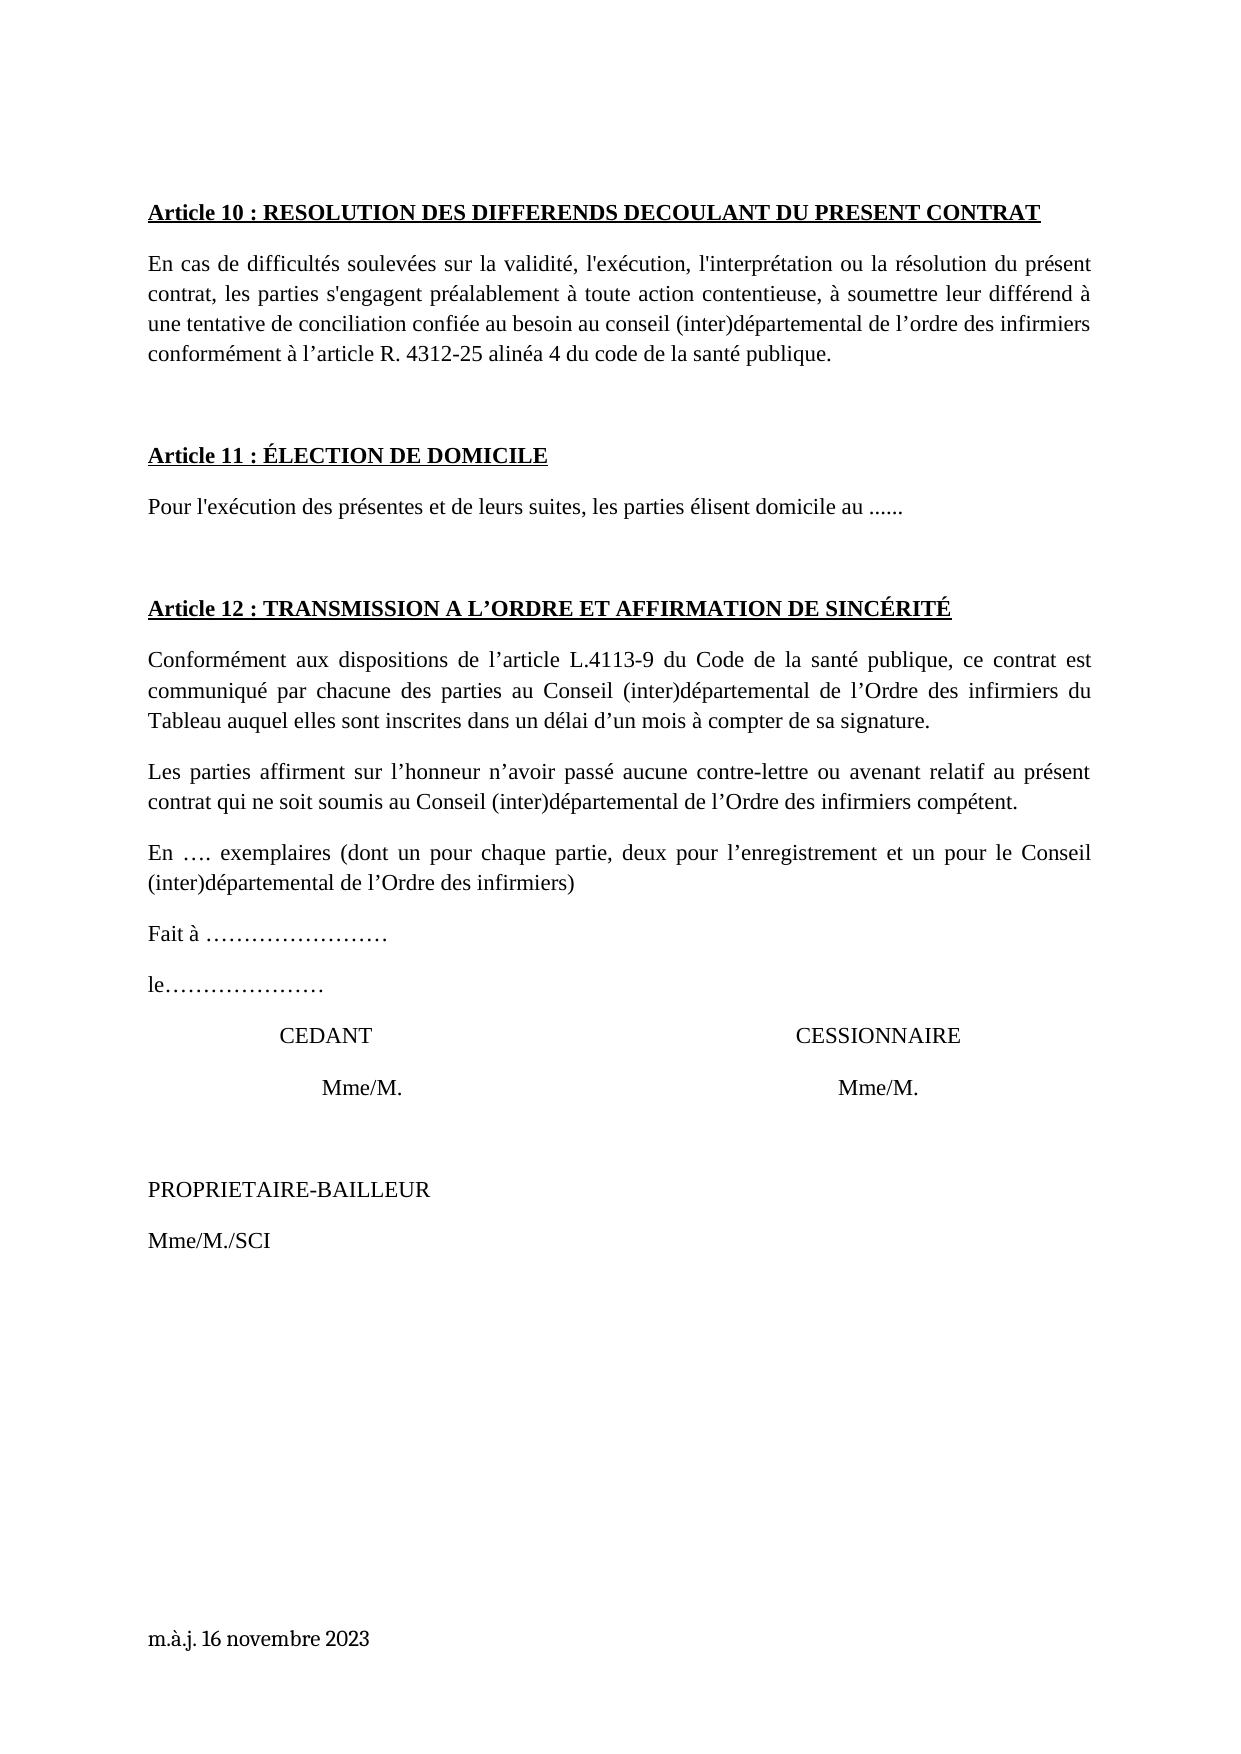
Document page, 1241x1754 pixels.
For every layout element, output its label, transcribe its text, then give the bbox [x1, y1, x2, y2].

text Article 12 : TRANSMISSION A L’ORDRE ET AFFIRMATION DE SINCÉRITÉ [148, 596, 1093, 622]
text Fait à …………………… [148, 921, 1093, 947]
text Mme/M./SCI [148, 1227, 1093, 1253]
text Conformément aux dispositions de l’article L.4113-9 du Code de la santé publique, ce contrat est communiqué par chacune des parties au Conseil (inter)départemental de l’Ordre des infirmiers du Tableau auquel elles sont inscrites dans un délai d’un mois à compter de sa signature. [148, 647, 1093, 733]
text En …. exemplaires (dont un pour chaque partie, deux pour l’enregistrement et un pour le Conseil (inter)départemental de l’Ordre des infirmiers) [148, 839, 1093, 896]
text PROPRIETAIRE-BAILLEUR [148, 1176, 1093, 1202]
text Article 11 : ÉLECTION DE DOMICILE [148, 442, 1093, 469]
text CEDANT CESSIONNAIRE [148, 1023, 1093, 1049]
text En cas de difficultés soulevées sur la validité, l'exécution, l'interprétation ou la résolution du présent contrat, les parties s'engagent préalablement à toute action contentieuse, à soumettre leur différend à une tentative de conciliation confiée au besoin au conseil (inter)départemental de l’ordre des infirmiers conformément à l’article R. 4312-25 alinéa 4 du code de la santé publique. [148, 250, 1093, 367]
text Pour l'exécution des présentes et de leurs suites, les parties élisent domicile au ...... [148, 493, 1093, 520]
text le………………… [148, 972, 1093, 998]
text Article 10 : RESOLUTION DES DIFFERENDS DECOULANT DU PRESENT CONTRAT [148, 199, 1093, 225]
text Les parties affirment sur l’honneur n’avoir passé aucune contre-lettre ou avenant relatif au présent contrat qui ne soit soumis au Conseil (inter)départemental de l’Ordre des infirmiers compétent. [148, 758, 1093, 814]
text Mme/M. Mme/M. [148, 1074, 1093, 1100]
